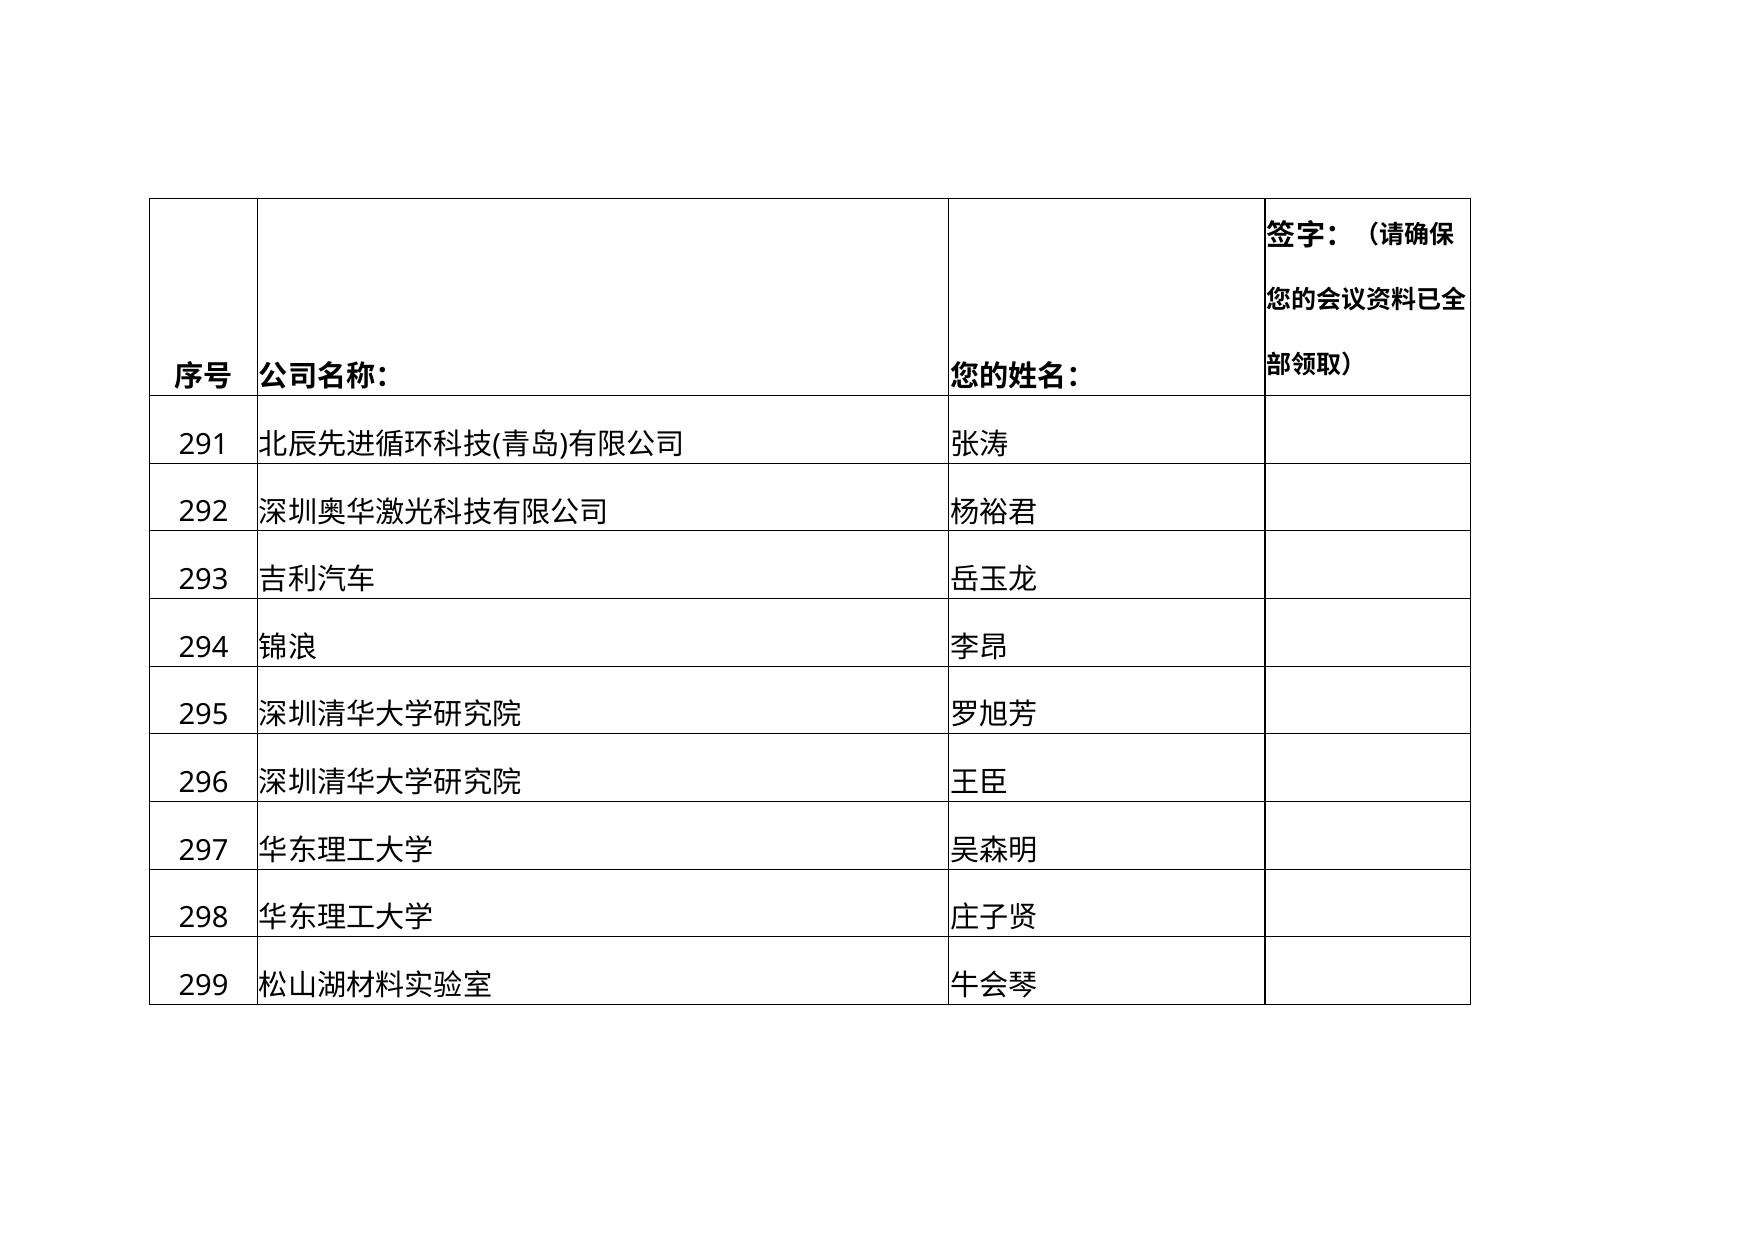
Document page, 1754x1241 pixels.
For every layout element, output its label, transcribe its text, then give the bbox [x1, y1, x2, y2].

table_cell 深圳奥华激光科技有限公司 [258, 464, 948, 530]
table_cell [1266, 531, 1470, 598]
table_cell [1266, 870, 1470, 936]
table_cell 北辰先进循环科技(青岛)有限公司 [258, 396, 948, 463]
table_cell 罗旭芳 [949, 667, 1264, 733]
table_header 您的姓名： [949, 199, 1264, 395]
table_header 公司名称： [258, 199, 948, 395]
table_cell 295 [150, 667, 257, 733]
table_cell [1266, 667, 1470, 733]
table_cell 吴森明 [949, 802, 1264, 868]
table_cell 松山湖材料实验室 [258, 937, 948, 1004]
table_cell 292 [150, 464, 257, 530]
table_cell 锦浪 [258, 599, 948, 666]
table_header 序号 [150, 199, 257, 395]
table_cell 王臣 [949, 734, 1264, 801]
table_cell [1266, 734, 1470, 801]
table_cell 牛会琴 [949, 937, 1264, 1004]
table_cell 岳玉龙 [949, 531, 1264, 598]
table_cell [1266, 802, 1470, 868]
table_cell 深圳清华大学研究院 [258, 734, 948, 801]
table_cell [1266, 396, 1470, 463]
table_cell 296 [150, 734, 257, 801]
table_cell 华东理工大学 [258, 870, 948, 936]
table_cell 李昂 [949, 599, 1264, 666]
table_cell 庄子贤 [949, 870, 1264, 936]
table_cell 张涛 [949, 396, 1264, 463]
table_cell 深圳清华大学研究院 [258, 667, 948, 733]
table_cell 294 [150, 599, 257, 666]
table_cell 吉利汽车 [258, 531, 948, 598]
table_cell 华东理工大学 [258, 802, 948, 868]
table_cell 杨裕君 [949, 464, 1264, 530]
table_cell [1266, 599, 1470, 666]
table_header 签字：（请确保您的会议资料已全部领取） [1266, 199, 1470, 395]
table_cell 299 [150, 937, 257, 1004]
table_cell [1266, 464, 1470, 530]
table_cell 297 [150, 802, 257, 868]
table_cell 291 [150, 396, 257, 463]
table_cell [1266, 937, 1470, 1004]
table_cell 298 [150, 870, 257, 936]
table_cell 293 [150, 531, 257, 598]
